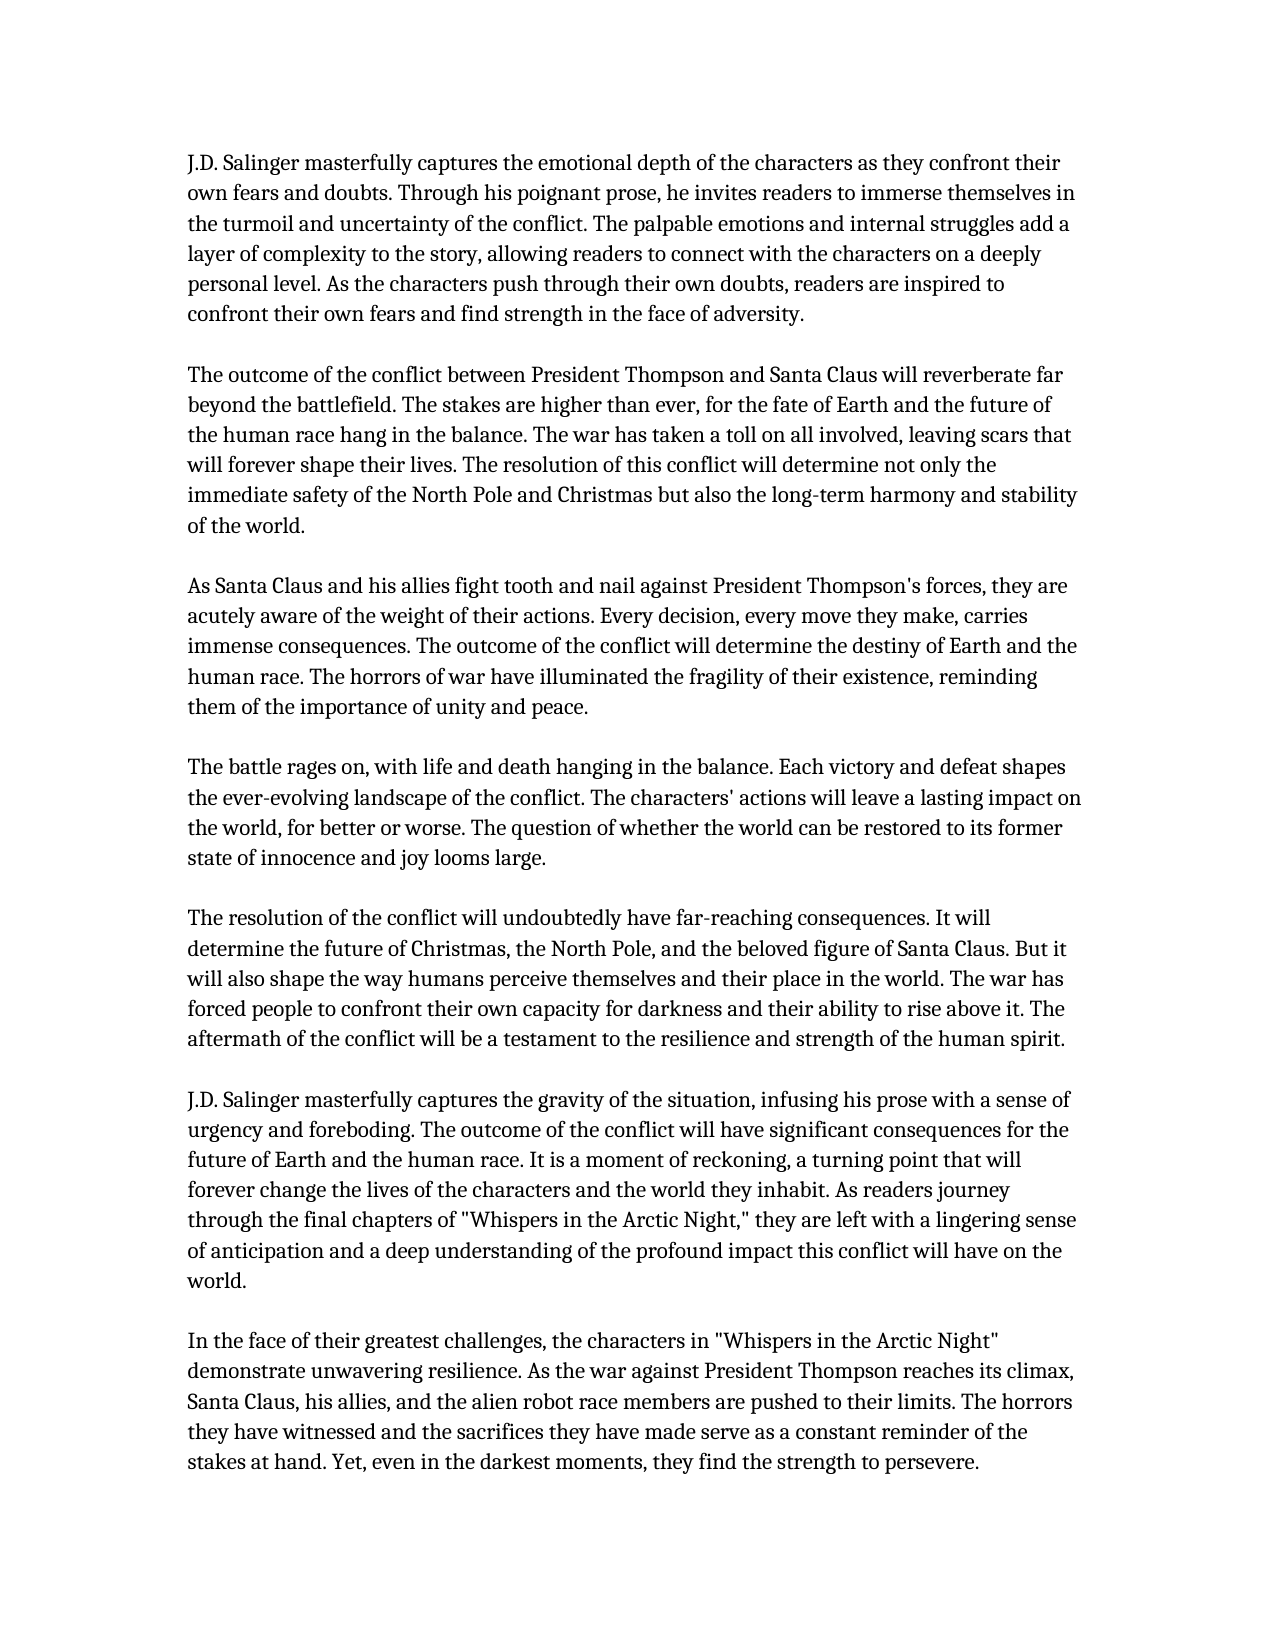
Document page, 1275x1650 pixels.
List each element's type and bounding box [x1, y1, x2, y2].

text [187, 150, 1087, 1475]
